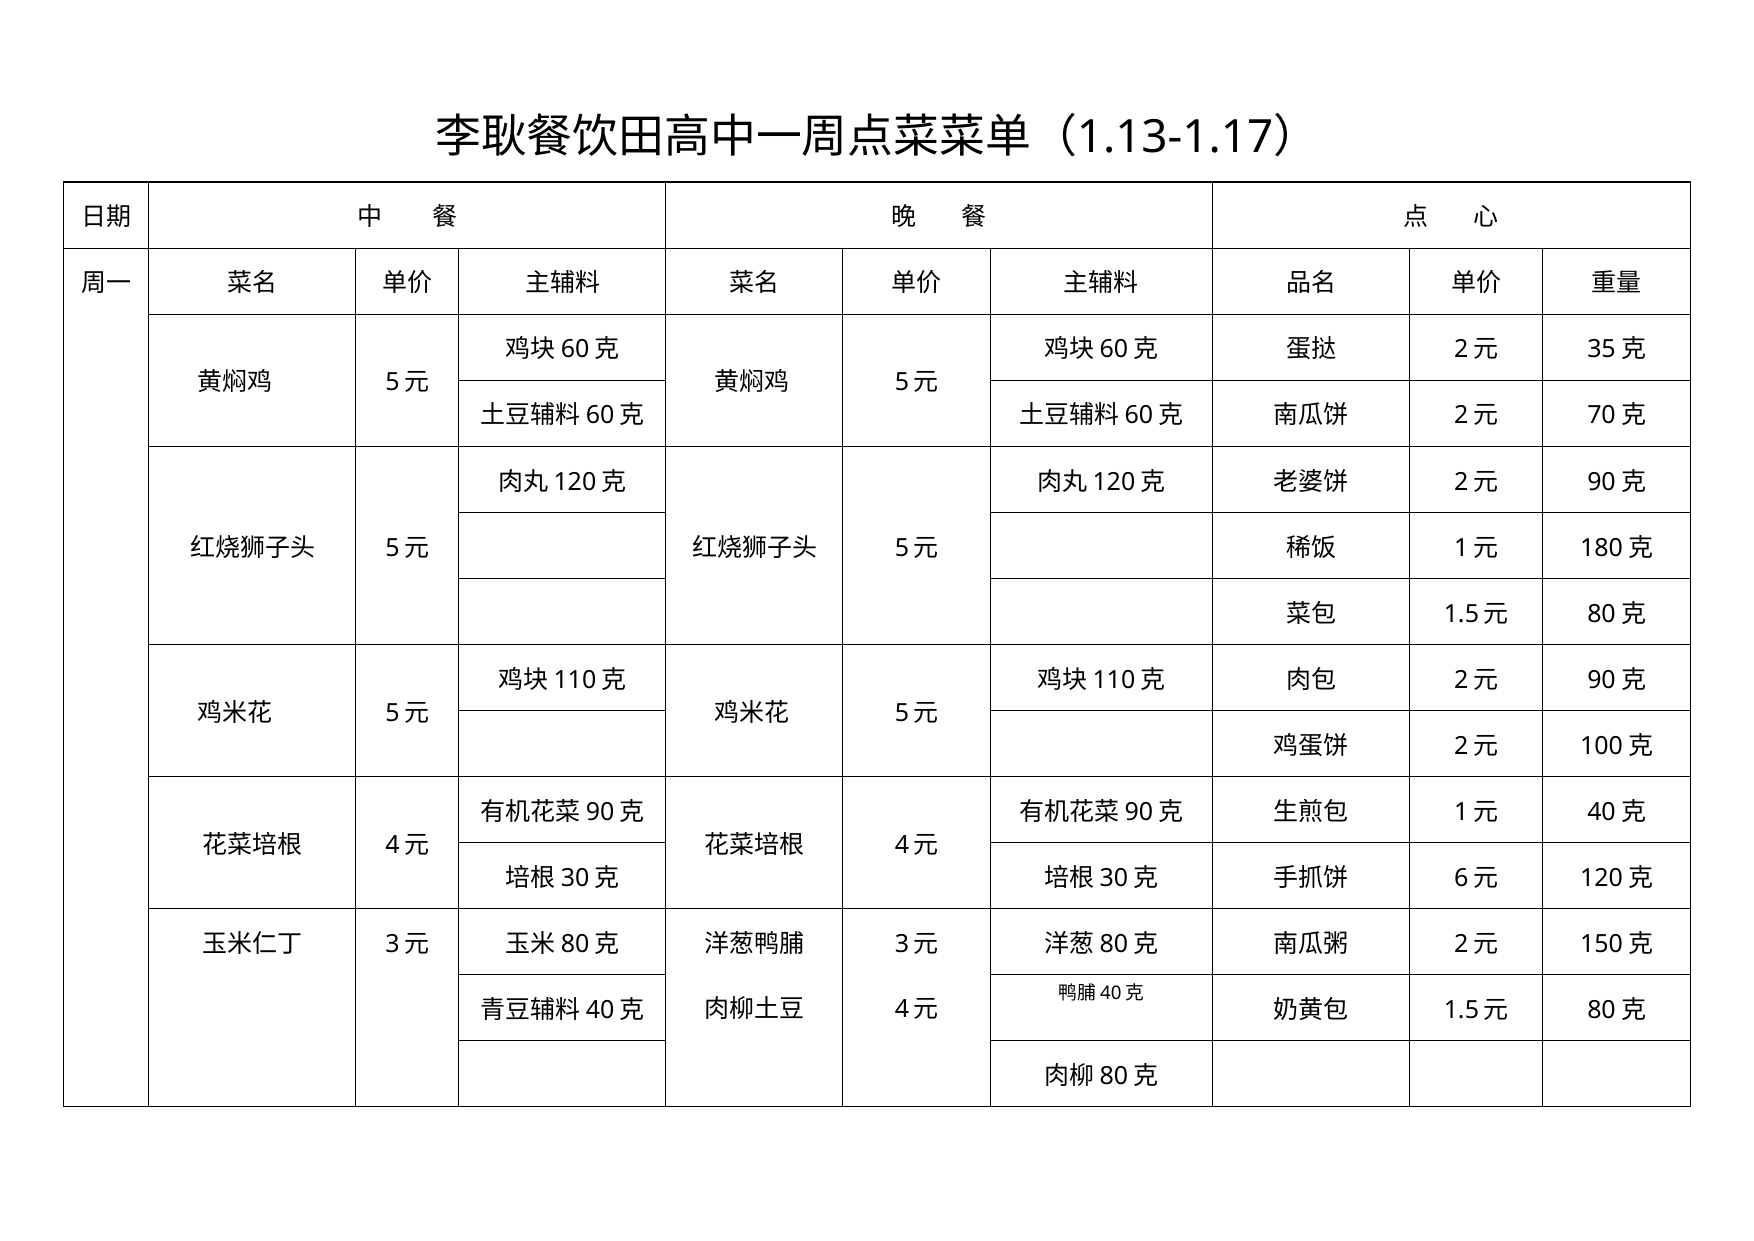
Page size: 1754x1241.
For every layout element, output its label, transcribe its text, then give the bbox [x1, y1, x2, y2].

table_cell 主辅料 [459, 249, 665, 313]
table_header 日期 [64, 183, 148, 247]
table_cell 5元 [356, 645, 458, 776]
table_cell 单价 [843, 249, 990, 313]
table_cell 培根30克 [991, 843, 1212, 908]
table_cell [991, 513, 1212, 578]
table_cell 洋葱80克 [991, 909, 1212, 974]
table_cell 1.5元 [1410, 579, 1542, 644]
table_cell 120克 [1543, 843, 1690, 908]
table_cell 鸡块110克 [991, 645, 1212, 710]
table_cell 生煎包 [1213, 777, 1409, 842]
table_cell 土豆辅料60克 [991, 381, 1212, 446]
table_cell 单价 [1410, 249, 1542, 313]
table_cell 90克 [1543, 447, 1690, 512]
table_cell 80克 [1543, 579, 1690, 644]
table_cell [1543, 1041, 1690, 1106]
table_cell 40克 [1543, 777, 1690, 842]
table_cell [459, 1041, 665, 1106]
table_cell 蛋挞 [1213, 315, 1409, 379]
table_header 点 心 [1213, 183, 1690, 247]
table_cell 品名 [1213, 249, 1409, 313]
table_cell 5元 [843, 447, 990, 644]
table_cell 5元 [356, 447, 458, 644]
table_cell 4元 [843, 777, 990, 908]
table_cell 35克 [1543, 315, 1690, 379]
table_cell 花菜培根 [149, 777, 355, 908]
table_header 中 餐 [149, 183, 665, 247]
table_cell 黄焖鸡 [149, 315, 355, 446]
table_cell 70克 [1543, 381, 1690, 446]
table_cell 南瓜饼 [1213, 381, 1409, 446]
table_cell 6元 [1410, 843, 1542, 908]
table_cell 鸡块60克 [991, 315, 1212, 379]
table_cell 2元 [1410, 447, 1542, 512]
table_cell 肉丸120克 [459, 447, 665, 512]
table_cell 90克 [1543, 645, 1690, 710]
table_cell 周一 [64, 249, 148, 1106]
table_cell 手抓饼 [1213, 843, 1409, 908]
table_header 晚 餐 [666, 183, 1212, 247]
table_cell 1元 [1410, 777, 1542, 842]
table_cell 洋葱鸭脯 肉柳土豆 [666, 909, 842, 1106]
table_cell 2元 [1410, 381, 1542, 446]
table_cell [1213, 1041, 1409, 1106]
table_cell [459, 513, 665, 578]
table_cell 150克 [1543, 909, 1690, 974]
table_cell 鸡蛋饼 [1213, 711, 1409, 776]
table_cell [459, 711, 665, 776]
table_cell 主辅料 [991, 249, 1212, 313]
table_cell 180克 [1543, 513, 1690, 578]
table_cell 肉包 [1213, 645, 1409, 710]
table_cell 3元 4元 [843, 909, 990, 1106]
table_cell 80克 [1543, 975, 1690, 1040]
table_cell 菜名 [666, 249, 842, 313]
table_cell 2元 [1410, 645, 1542, 710]
table_cell 鸡米花 [149, 645, 355, 776]
text 李耿餐饮田高中一周点菜菜单（1.13-1.17） [75, 84, 1679, 181]
table_cell [991, 579, 1212, 644]
table_cell 3元 [356, 909, 458, 1106]
table_cell 单价 [356, 249, 458, 313]
table_cell 红烧狮子头 [666, 447, 842, 644]
table_cell 5元 [356, 315, 458, 446]
table_cell [459, 579, 665, 644]
table_cell 4元 [356, 777, 458, 908]
table_cell 100克 [1543, 711, 1690, 776]
table_cell 玉米仁丁 [149, 909, 355, 1106]
table_cell 肉柳80克 [991, 1041, 1212, 1106]
table_cell 青豆辅料40克 [459, 975, 665, 1040]
table_cell 菜包 [1213, 579, 1409, 644]
table_cell 花菜培根 [666, 777, 842, 908]
table_cell 1.5元 [1410, 975, 1542, 1040]
table_cell 肉丸120克 [991, 447, 1212, 512]
table_cell 5元 [843, 645, 990, 776]
table_cell [1410, 1041, 1542, 1106]
table_cell 2元 [1410, 711, 1542, 776]
table_cell 1元 [1410, 513, 1542, 578]
table_cell 奶黄包 [1213, 975, 1409, 1040]
table_cell 鸡块60克 [459, 315, 665, 379]
table_cell 稀饭 [1213, 513, 1409, 578]
table_cell 2元 [1410, 315, 1542, 379]
table_cell 黄焖鸡 [666, 315, 842, 446]
table_cell 鸭脯40克 [991, 975, 1212, 1040]
table_cell 菜名 [149, 249, 355, 313]
table_cell 鸡块110克 [459, 645, 665, 710]
table_cell 培根30克 [459, 843, 665, 908]
table_cell 红烧狮子头 [149, 447, 355, 644]
table_cell 有机花菜90克 [459, 777, 665, 842]
table_cell 2元 [1410, 909, 1542, 974]
table_cell 5元 [843, 315, 990, 446]
table_cell 鸡米花 [666, 645, 842, 776]
table_cell 有机花菜90克 [991, 777, 1212, 842]
table_cell 重量 [1543, 249, 1690, 313]
table_cell 土豆辅料60克 [459, 381, 665, 446]
table_cell [991, 711, 1212, 776]
table_cell 玉米80克 [459, 909, 665, 974]
table_cell 南瓜粥 [1213, 909, 1409, 974]
table_cell 老婆饼 [1213, 447, 1409, 512]
